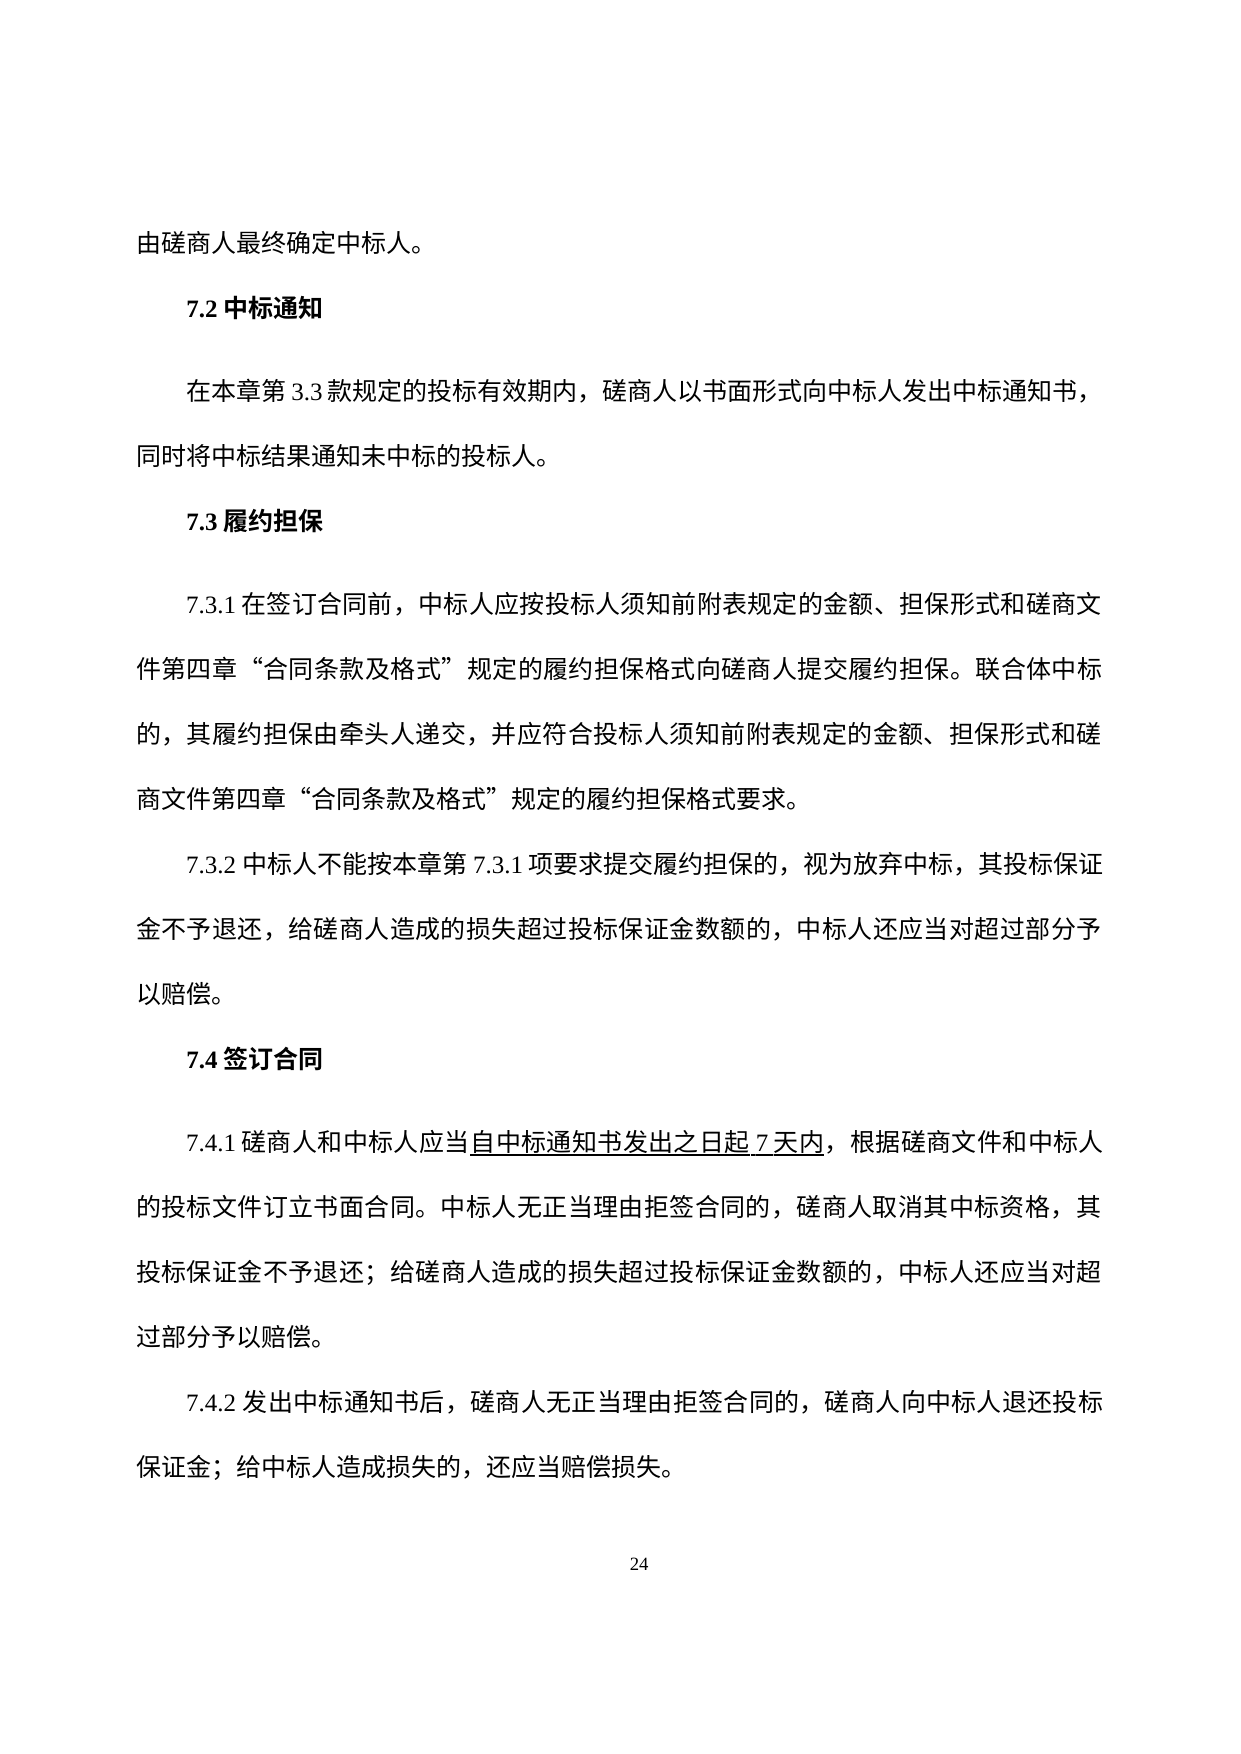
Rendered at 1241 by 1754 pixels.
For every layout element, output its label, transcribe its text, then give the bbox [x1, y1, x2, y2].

text 7.4.1磋商人和中标人应当自中标通知书发出之日起7天内，根据磋商文件和中标人的投标文件订立书面合同。中标人无正当理由拒签合同的，磋商人取消其中标资格，其投标保证金不予退还；给磋商人造成的损失超过投标保证金数额的，中标人还应当对超过部分予以赔偿。 [136, 1108, 1104, 1368]
text 7.4.2 发出中标通知书后，磋商人无正当理由拒签合同的，磋商人向中标人退还投标保证金；给中标人造成损失的，还应当赔偿损失。 [136, 1368, 1104, 1498]
text 7.4 签订合同 [136, 1025, 1104, 1090]
text 7.3 履约担保 [136, 487, 1104, 552]
text 7.3.2 中标人不能按本章第7.3.1项要求提交履约担保的，视为放弃中标，其投标保证金不予退还，给磋商人造成的损失超过投标保证金数额的，中标人还应当对超过部分予以赔偿。 [136, 830, 1104, 1025]
text 7.2 中标通知 [136, 274, 1104, 339]
text 在本章第3.3款规定的投标有效期内，磋商人以书面形式向中标人发出中标通知书，同时将中标结果通知未中标的投标人。 [136, 357, 1104, 487]
text 7.3.1在签订合同前，中标人应按投标人须知前附表规定的金额、担保形式和磋商文件第四章“合同条款及格式”规定的履约担保格式向磋商人提交履约担保。联合体中标的，其履约担保由牵头人递交，并应符合投标人须知前附表规定的金额、担保形式和磋商文件第四章“合同条款及格式”规定的履约担保格式要求。 [136, 570, 1104, 830]
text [136, 209, 1104, 274]
